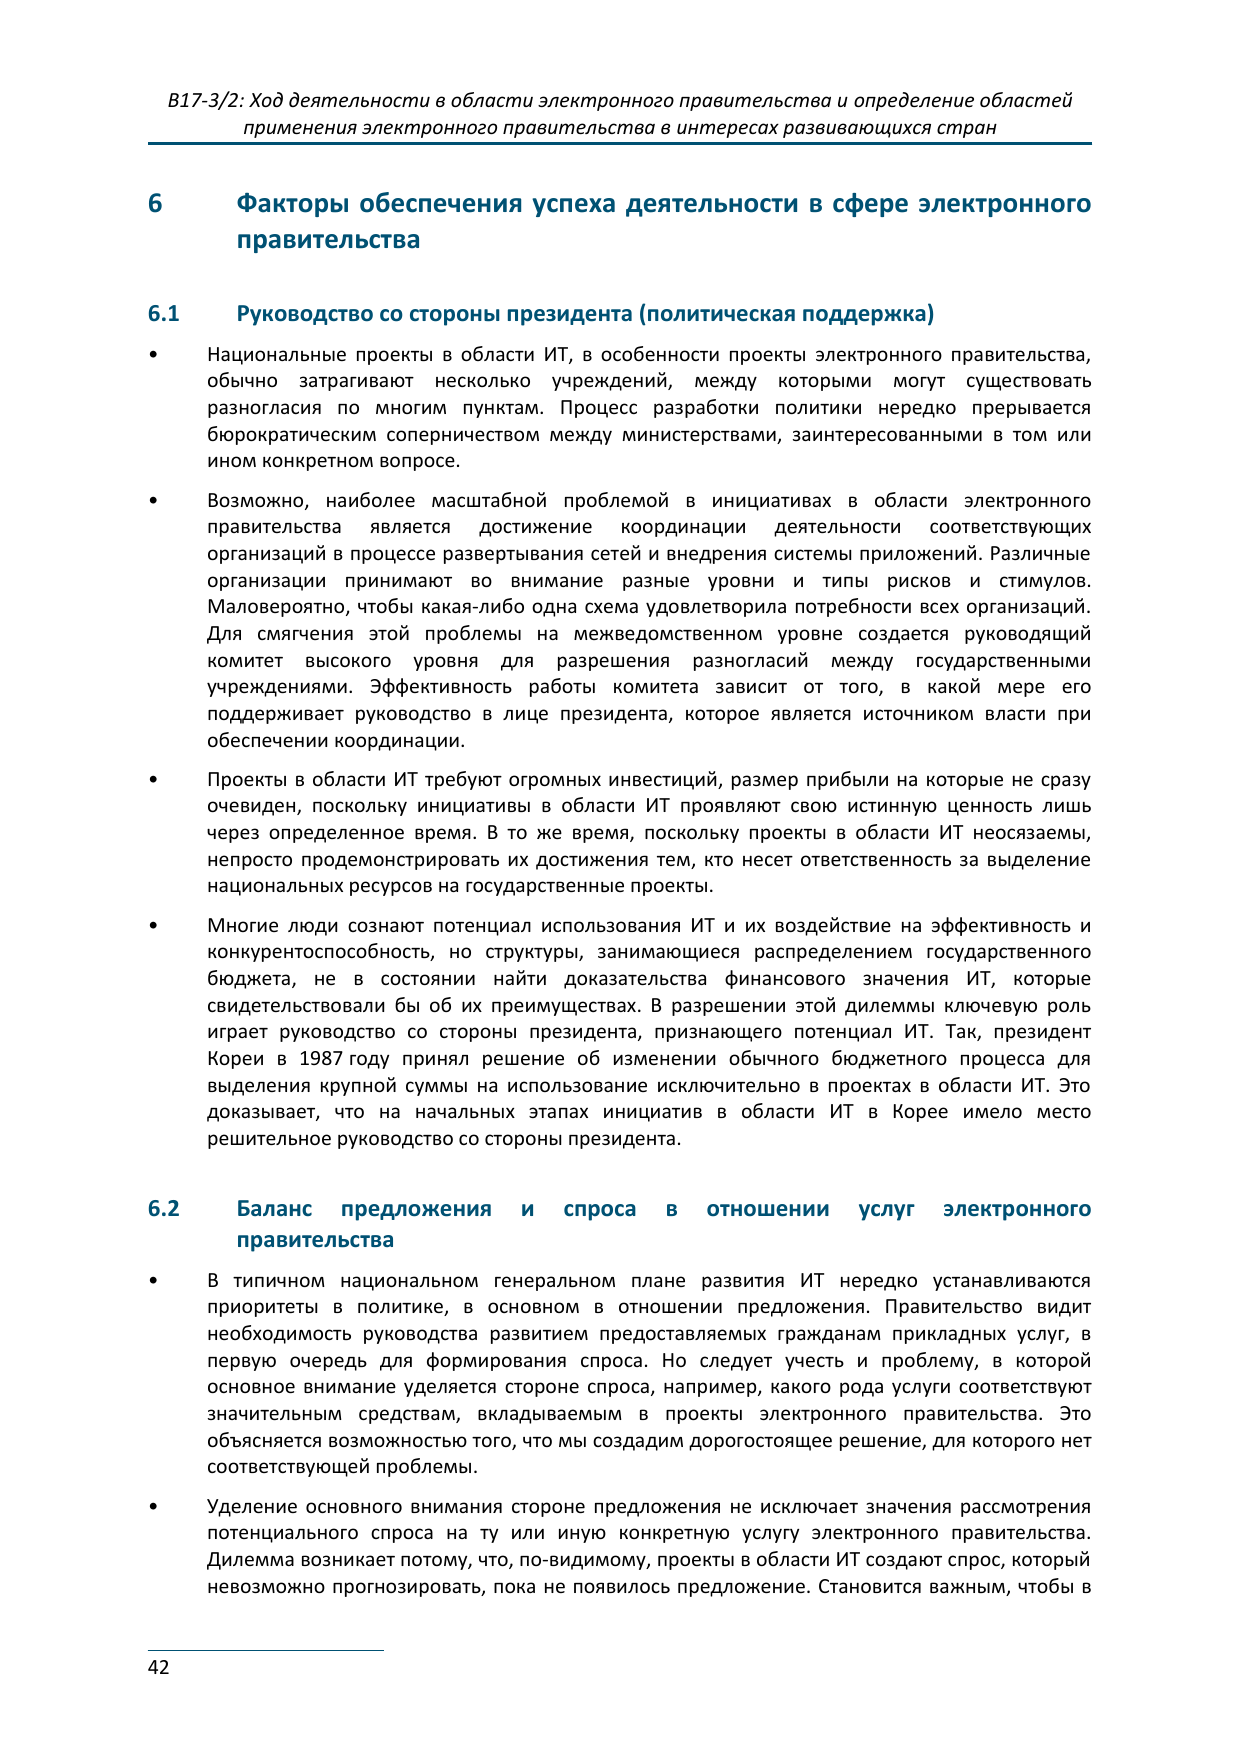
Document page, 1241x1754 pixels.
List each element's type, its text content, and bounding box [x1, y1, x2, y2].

subtitle 6.1 Руководство со стороны президента (политическая поддержка) [148, 297, 1092, 327]
text • Проекты в области ИТ требуют огромных инвестиций, размер прибыли на которые не сразу очевиден, поскольку инициативы в области ИТ проявляют свою истинную ценность лишь через определенное время. В то же время, поскольку проекты в области ИТ неосязаемы, непросто продемонстрировать их достижения тем, кто несет ответственность за выделение национальных ресурсов на государственные проекты. [148, 765, 1092, 898]
subtitle 6.2 Баланс предложения и спроса в отношении услуг электронного правительства [148, 1192, 1092, 1253]
text • Национальные проекты в области ИТ, в особенности проекты электронного правительства, обычно затрагивают несколько учреждений, между которыми могут существовать разногласия по многим пунктам. Процесс разработки политики нередко прерывается бюрократическим соперничеством между министерствами, заинтересованными в том или ином конкретном вопросе. [148, 340, 1092, 473]
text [148, 1492, 1092, 1598]
subtitle 6 Факторы обеспечения успеха деятельности в сфере электронного правительства [148, 184, 1092, 255]
text • Возможно, наиболее масштабной проблемой в инициативах в области электронного правительства является достижение координации деятельности соответствующих организаций в процессе развертывания сетей и внедрения системы приложений. Различные организации принимают во внимание разные уровни и типы рисков и стимулов. Маловероятно, чтобы какая-либо одна схема удовлетворила потребности всех организаций. Для смягчения этой проблемы на межведомственном уровне создается руководящий комитет высокого уровня для разрешения разногласий между государственными учреждениями. Эффективность работы комитета зависит от того, в какой мере его поддерживает руководство в лице президента, которое является источником власти при обеспечении координации. [148, 486, 1092, 752]
text • Многие люди сознают потенциал использования ИТ и их воздействие на эффективность и конкурентоспособность, но структуры, занимающиеся распределением государственного бюджета, не в состоянии найти доказательства финансового значения ИТ, которые свидетельствовали бы об их преимуществах. В разрешении этой дилеммы ключевую роль играет руководство со стороны президента, признающего потенциал ИТ. Так, президент Кореи в 1987 году принял решение об изменении обычного бюджетного процесса для выделения крупной суммы на использование исключительно в проектах в области ИТ. Это доказывает, что на начальных этапах инициатив в области ИТ в Корее имело место решительное руководство со стороны президента. [148, 911, 1092, 1151]
text • В типичном национальном генеральном плане развития ИТ нередко устанавливаются приоритеты в политике, в основном в отношении предложения. Правительство видит необходимость руководства развитием предоставляемых гражданам прикладных услуг, в первую очередь для формирования спроса. Но следует учесть и проблему, в которой основное внимание уделяется стороне спроса, например, какого рода услуги соответствуют значительным средствам, вкладываемым в проекты электронного правительства. Это объясняется возможностью того, что мы создадим дорогостоящее решение, для которого нет соответствующей проблемы. [148, 1266, 1092, 1479]
